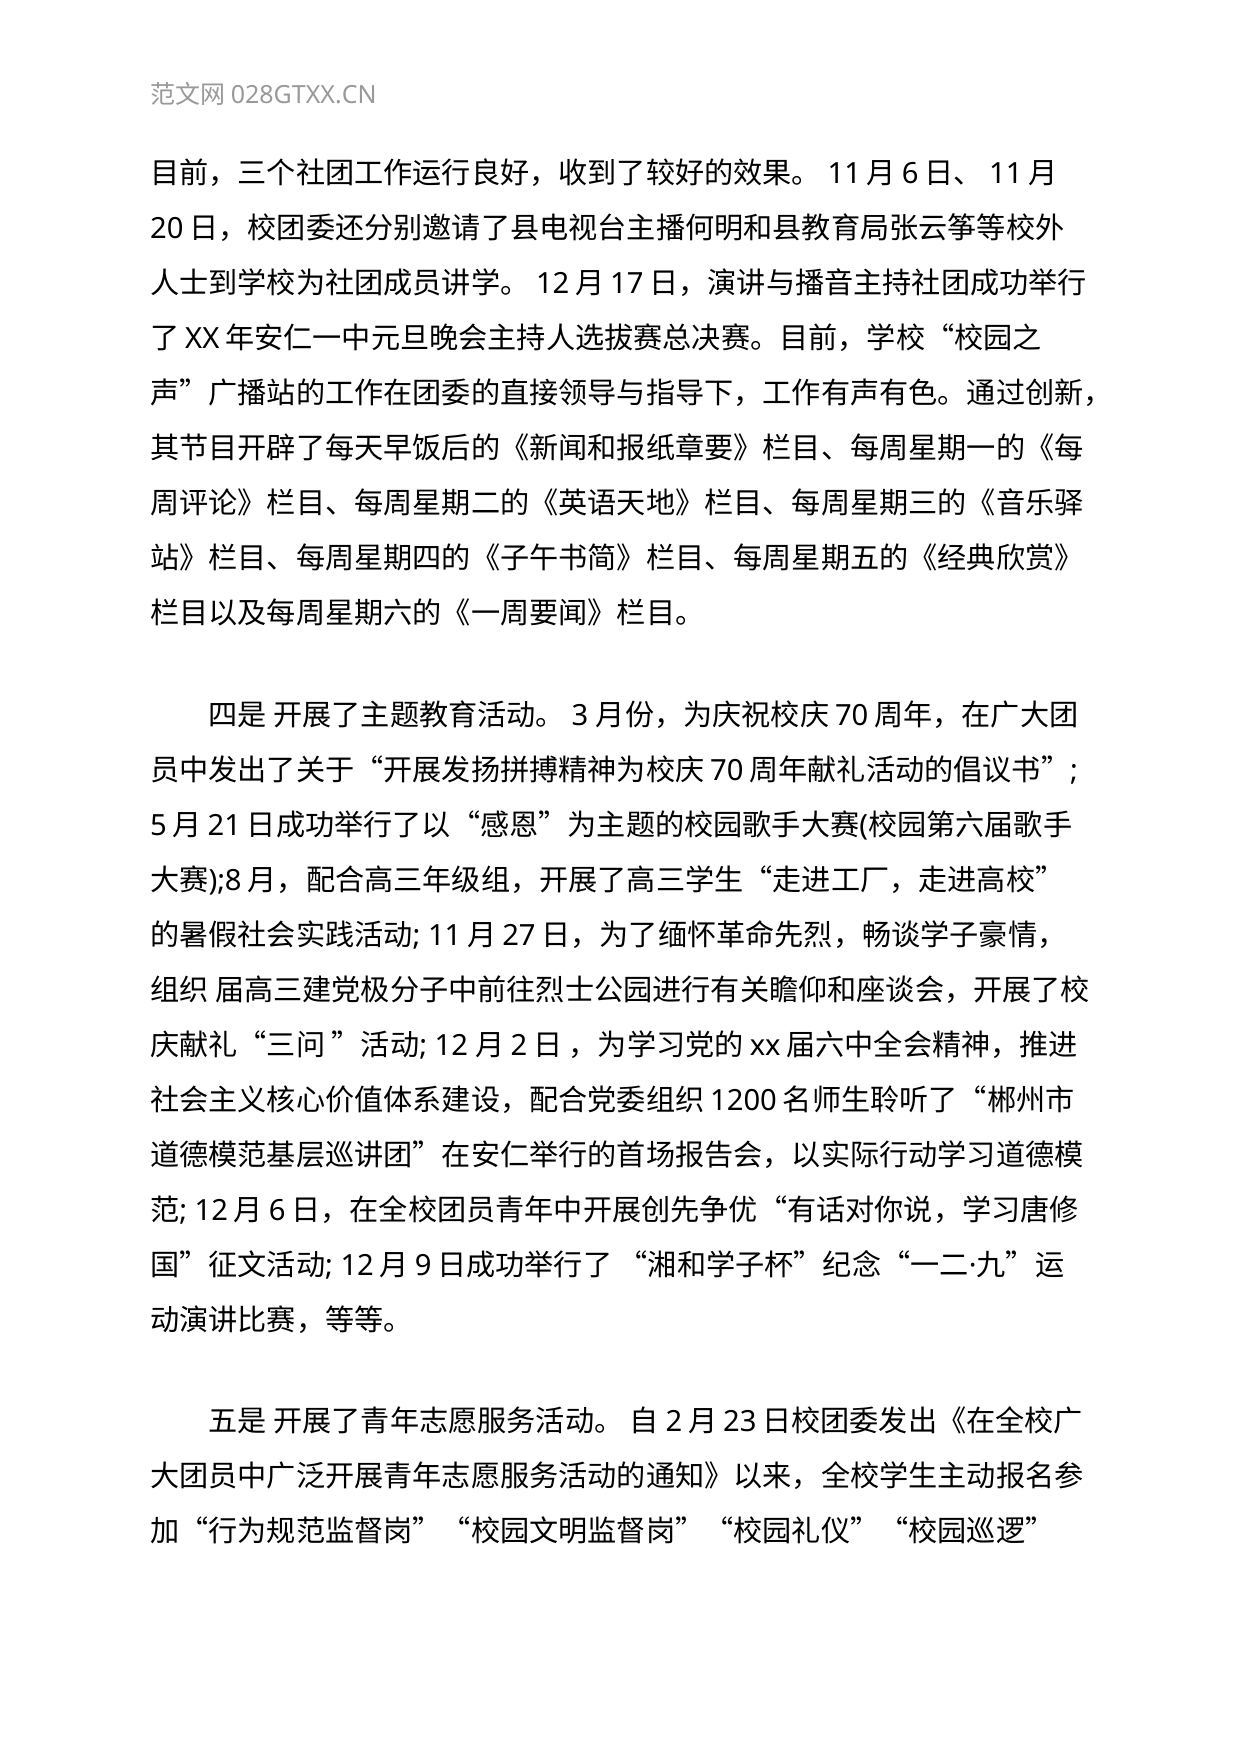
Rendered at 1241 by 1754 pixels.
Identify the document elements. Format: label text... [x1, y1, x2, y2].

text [150, 150, 1090, 632]
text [150, 1398, 1090, 1550]
text 四是 开展了主题教育活动。 3 月份，为庆祝校庆70周年，在广大团员中发出了关于“开展发扬拼搏精神为校庆70周年献礼活动的倡议书”; 5月21日成功举行了以“感恩”为主题的校园歌手大赛(校园第六届歌手大赛);8月，配合高三年级组，开展了高三学生“走进工厂，走进高校”的暑假社会实践活动; 11月27日，为了缅怀革命先烈，畅谈学子豪情， 组织 届高三建党极分子中前往烈士公园进行有关瞻仰和座谈会，开展了校庆献礼“三问 ”活动; 12 月2日 ，为学习党的xx届六中全会精神，推进社会主义核心价值体系建设，配合党委组织1200名师生聆听了“郴州市道德模范基层巡讲团”在安仁举行的首场报告会，以实际行动学习道德模范; 12月6日，在全校团员青年中开展创先争优“有话对你说，学习唐修国”征文活动; 12月9日成功举行了 “湘和学子杯”纪念“一二·九”运动演讲比赛，等等。 [150, 691, 1090, 1338]
